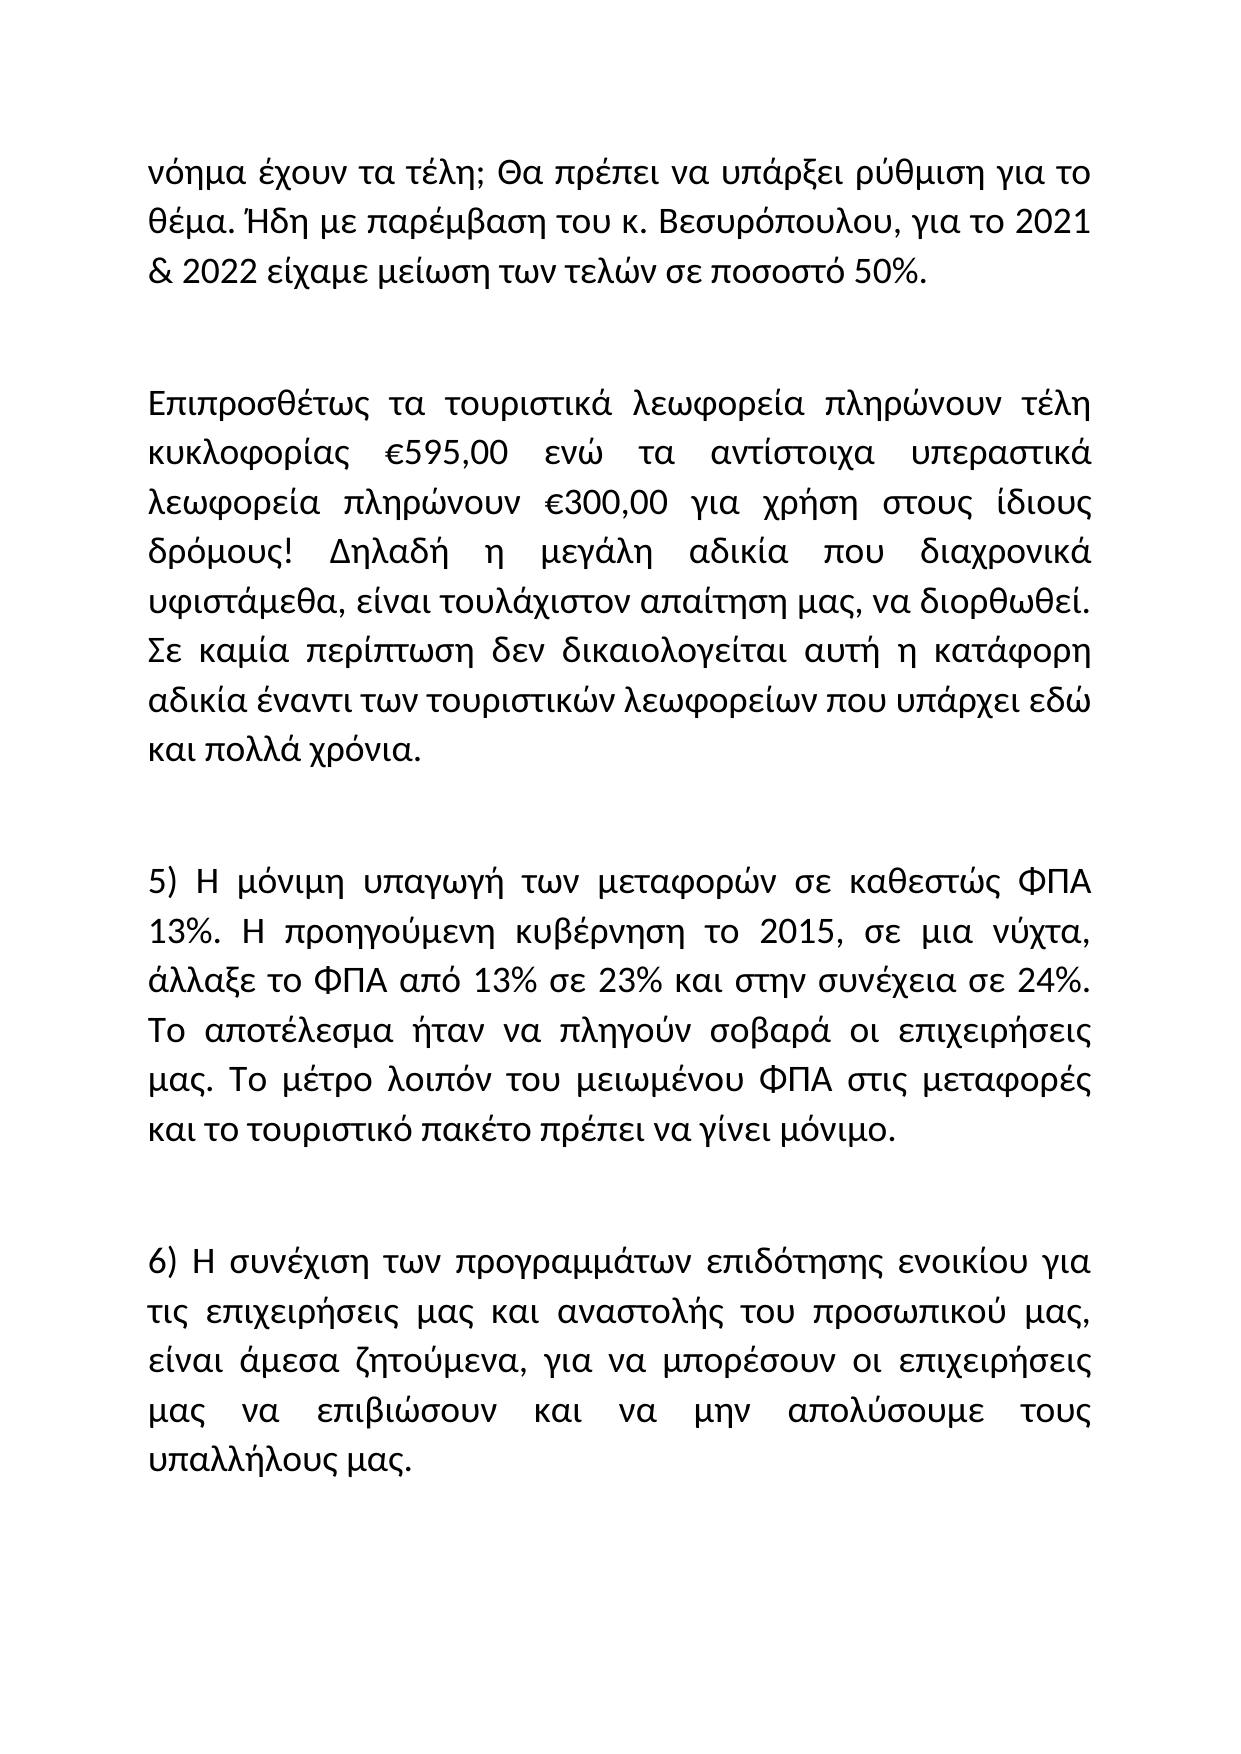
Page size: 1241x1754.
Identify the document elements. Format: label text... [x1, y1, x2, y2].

text Επιπροσθέτως τα τουριστικά λεωφορεία πληρώνουν τέλη κυκλοφορίας €595,00 ενώ τα αντίστοιχα υπεραστικά λεωφορεία πληρώνουν €300,00 για χρήση στους ίδιους δρόμους! Δηλαδή η μεγάλη αδικία που διαχρονικά υφιστάμεθα, είναι τουλάχιστον απαίτηση μας, να διορθωθεί. Σε καμία περίπτωση δεν δικαιολογείται αυτή η κατάφορη αδικία έναντι των τουριστικών λεωφορείων που υπάρχει εδώ και πολλά χρόνια. [148, 379, 1093, 771]
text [148, 148, 1093, 292]
text 6) Η συνέχιση των προγραμμάτων επιδότησης ενοικίου για τις επιχειρήσεις μας και αναστολής του προσωπικού μας, είναι άμεσα ζητούμενα, για να μπορέσουν οι επιχειρήσεις μας να επιβιώσουν και να μην απολύσουμε τους υπαλλήλους μας. [148, 1237, 1093, 1481]
text 5) Η μόνιμη υπαγωγή των μεταφορών σε καθεστώς ΦΠΑ 13%. Η προηγούμενη κυβέρνηση το 2015, σε μια νύχτα, άλλαξε το ΦΠΑ από 13% σε 23% και στην συνέχεια σε 24%. Το αποτέλεσμα ήταν να πληγούν σοβαρά οι επιχειρήσεις μας. Το μέτρο λοιπόν του μειωμένου ΦΠΑ στις μεταφορές και το τουριστικό πακέτο πρέπει να γίνει μόνιμο. [148, 857, 1093, 1151]
